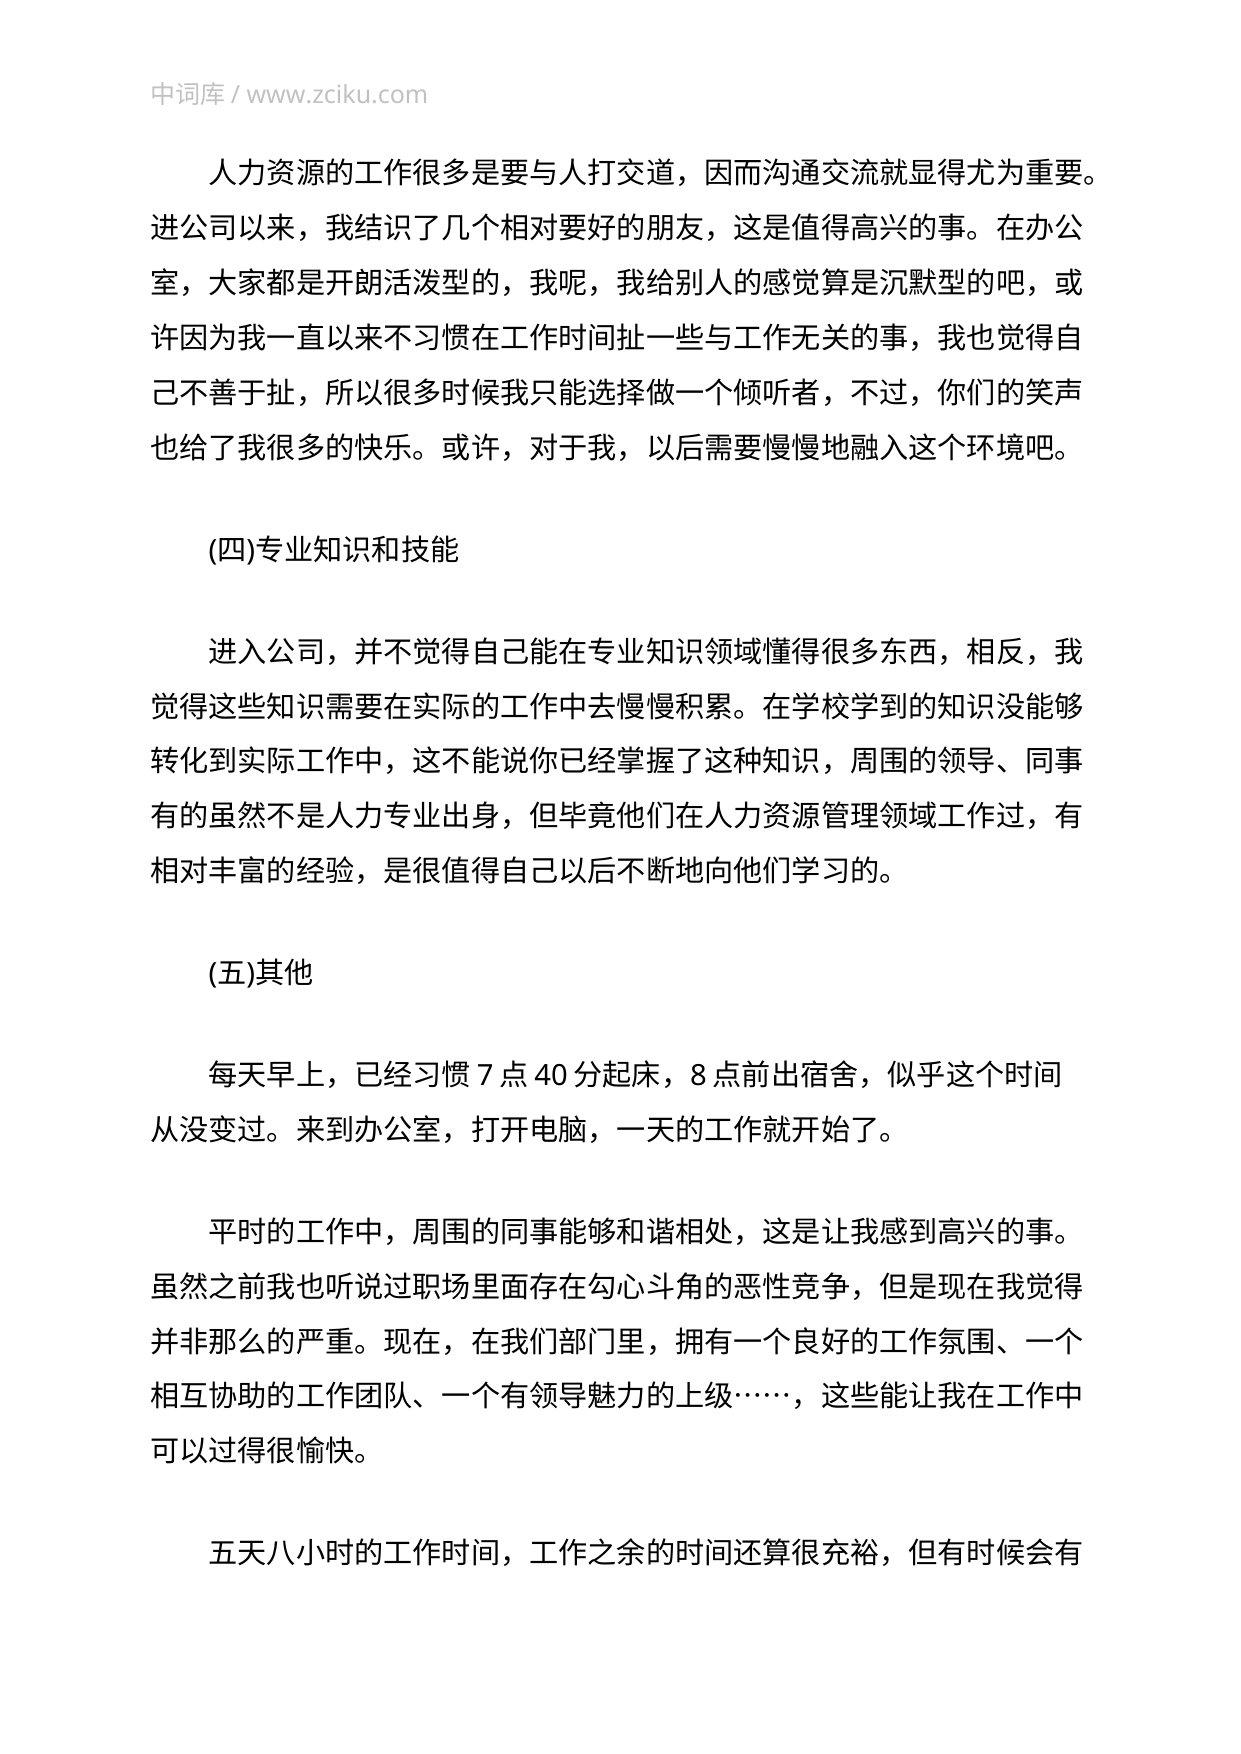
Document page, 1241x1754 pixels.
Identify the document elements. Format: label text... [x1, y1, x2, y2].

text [150, 1530, 1090, 1572]
text 人力资源的工作很多是要与人打交道，因而沟通交流就显得尤为重要。进公司以来，我结识了几个相对要好的朋友，这是值得高兴的事。在办公室，大家都是开朗活泼型的，我呢，我给别人的感觉算是沉默型的吧，或许因为我一直以来不习惯在工作时间扯一些与工作无关的事，我也觉得自己不善于扯，所以很多时候我只能选择做一个倾听者，不过，你们的笑声也给了我很多的快乐。或许，对于我，以后需要慢慢地融入这个环境吧。 [150, 150, 1090, 467]
text (五)其他 [150, 949, 1090, 992]
text 平时的工作中，周围的同事能够和谐相处，这是让我感到高兴的事。虽然之前我也听说过职场里面存在勾心斗角的恶性竞争，但是现在我觉得并非那么的严重。现在，在我们部门里，拥有一个良好的工作氛围、一个相互协助的工作团队、一个有领导魅力的上级……，这些能让我在工作中可以过得很愉快。 [150, 1208, 1090, 1470]
text (四)专业知识和技能 [150, 526, 1090, 569]
text 每天早上，已经习惯7点40分起床，8点前出宿舍，似乎这个时间从没变过。来到办公室，打开电脑，一天的工作就开始了。 [150, 1052, 1090, 1149]
text 进入公司，并不觉得自己能在专业知识领域懂得很多东西，相反，我觉得这些知识需要在实际的工作中去慢慢积累。在学校学到的知识没能够转化到实际工作中，这不能说你已经掌握了这种知识，周围的领导、同事有的虽然不是人力专业出身，但毕竟他们在人力资源管理领域工作过，有相对丰富的经验，是很值得自己以后不断地向他们学习的。 [150, 628, 1090, 890]
